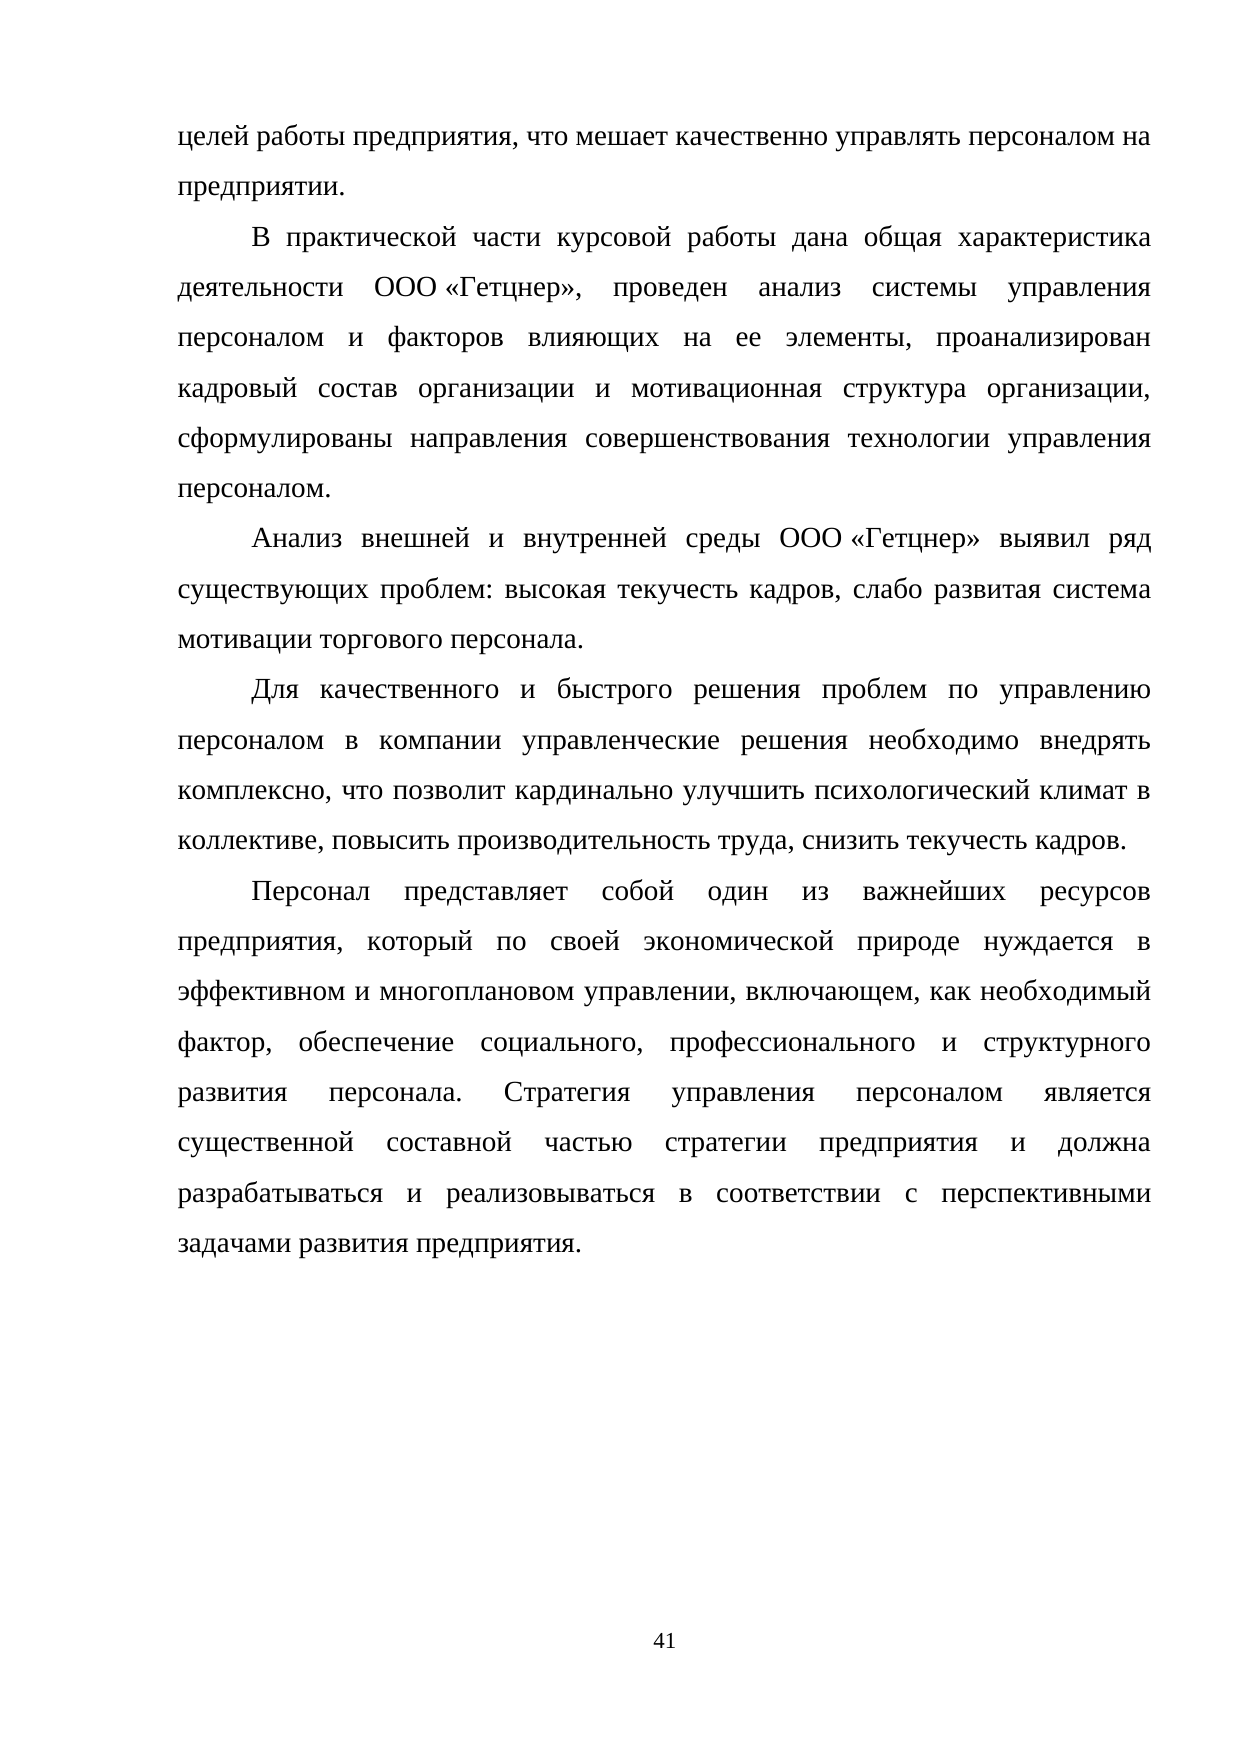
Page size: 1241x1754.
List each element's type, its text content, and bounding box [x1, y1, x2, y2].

text Персонал представляет собой один из важнейших ресурсов предприятия, который по своей экономической природе нуждается в эффективном и многоплановом управлении, включающем, как необходимый фактор, обеспечение социального, профессионального и структурного развития персонала. Стратегия управления персоналом является существенной составной частью стратегии предприятия и должна разрабатываться и реализовываться в соответствии с перспективными задачами развития предприятия. [177, 873, 1152, 1258]
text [177, 118, 1152, 202]
text Для качественного и быстрого решения проблем по управлению персоналом в компании управленческие решения необходимо внедрять комплексно, что позволит кардинально улучшить психологический климат в коллективе, повысить производительность труда, снизить текучесть кадров. [177, 672, 1152, 856]
text В практической части курсовой работы дана общая характеристика деятельности ООО «Гетцнер», проведен анализ системы управления персоналом и факторов влияющих на ее элементы, проанализирован кадровый состав организации и мотивационная структура организации, сформулированы направления совершенствования технологии управления персоналом. [177, 219, 1152, 504]
text Анализ внешней и внутренней среды ООО «Гетцнер» выявил ряд существующих проблем: высокая текучесть кадров, слабо развитая система мотивации торгового персонала. [177, 521, 1152, 655]
